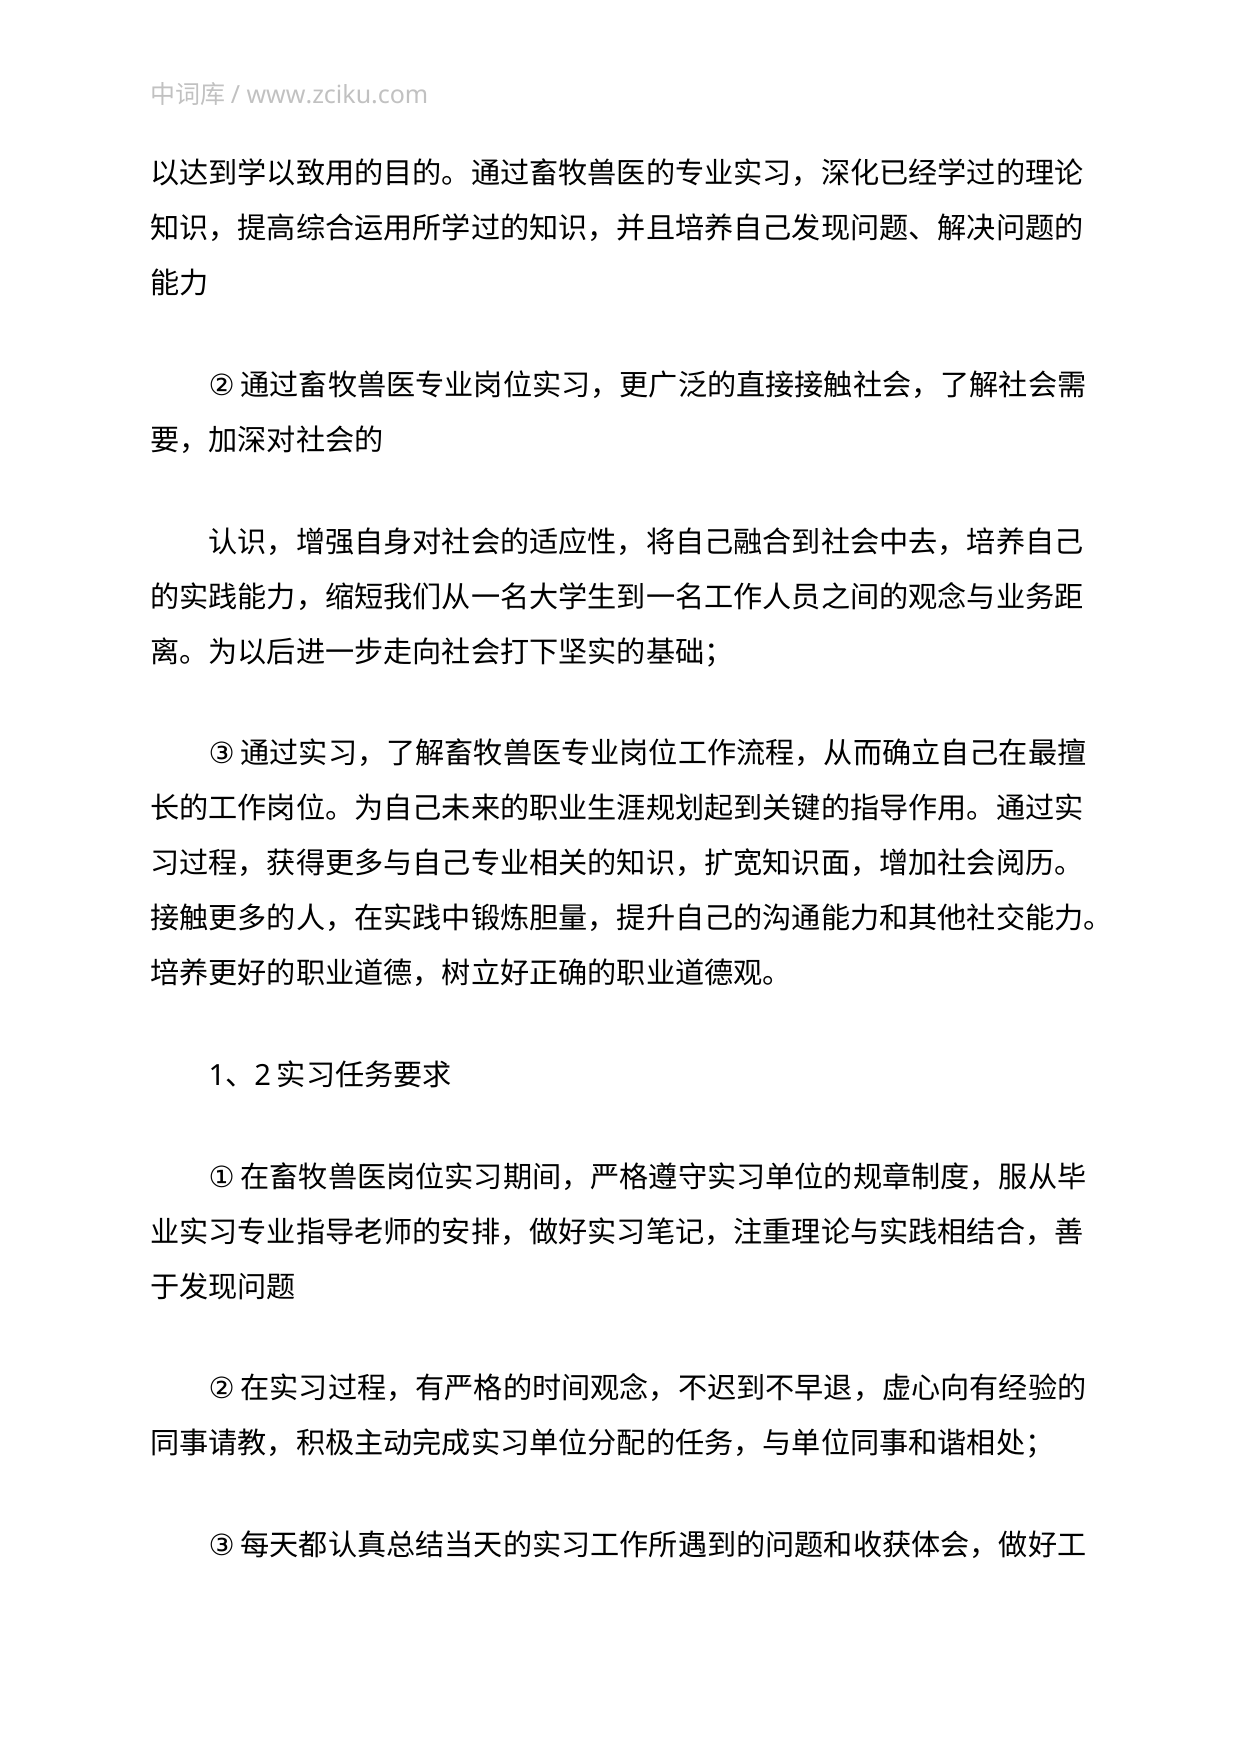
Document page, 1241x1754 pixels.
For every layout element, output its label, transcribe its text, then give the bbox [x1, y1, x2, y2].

text 认识，增强自身对社会的适应性，将自己融合到社会中去，培养自己的实践能力，缩短我们从一名大学生到一名工作人员之间的观念与业务距离。为以后进一步走向社会打下坚实的基础； [150, 518, 1090, 670]
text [150, 1522, 1090, 1564]
text ①在畜牧兽医岗位实习期间，严格遵守实习单位的规章制度，服从毕业实习专业指导老师的安排，做好实习笔记，注重理论与实践相结合，善于发现问题 [150, 1153, 1090, 1306]
text 1、2实习任务要求 [150, 1051, 1090, 1094]
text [150, 150, 1090, 302]
text ②在实习过程，有严格的时间观念，不迟到不早退，虚心向有经验的同事请教，积极主动完成实习单位分配的任务，与单位同事和谐相处； [150, 1365, 1090, 1462]
text ③通过实习，了解畜牧兽医专业岗位工作流程，从而确立自己在最擅长的工作岗位。为自己未来的职业生涯规划起到关键的指导作用。通过实习过程，获得更多与自己专业相关的知识，扩宽知识面，增加社会阅历。接触更多的人，在实践中锻炼胆量，提升自己的沟通能力和其他社交能力。培养更好的职业道德，树立好正确的职业道德观。 [150, 730, 1090, 992]
text ②通过畜牧兽医专业岗位实习，更广泛的直接接触社会，了解社会需要，加深对社会的 [150, 362, 1090, 459]
